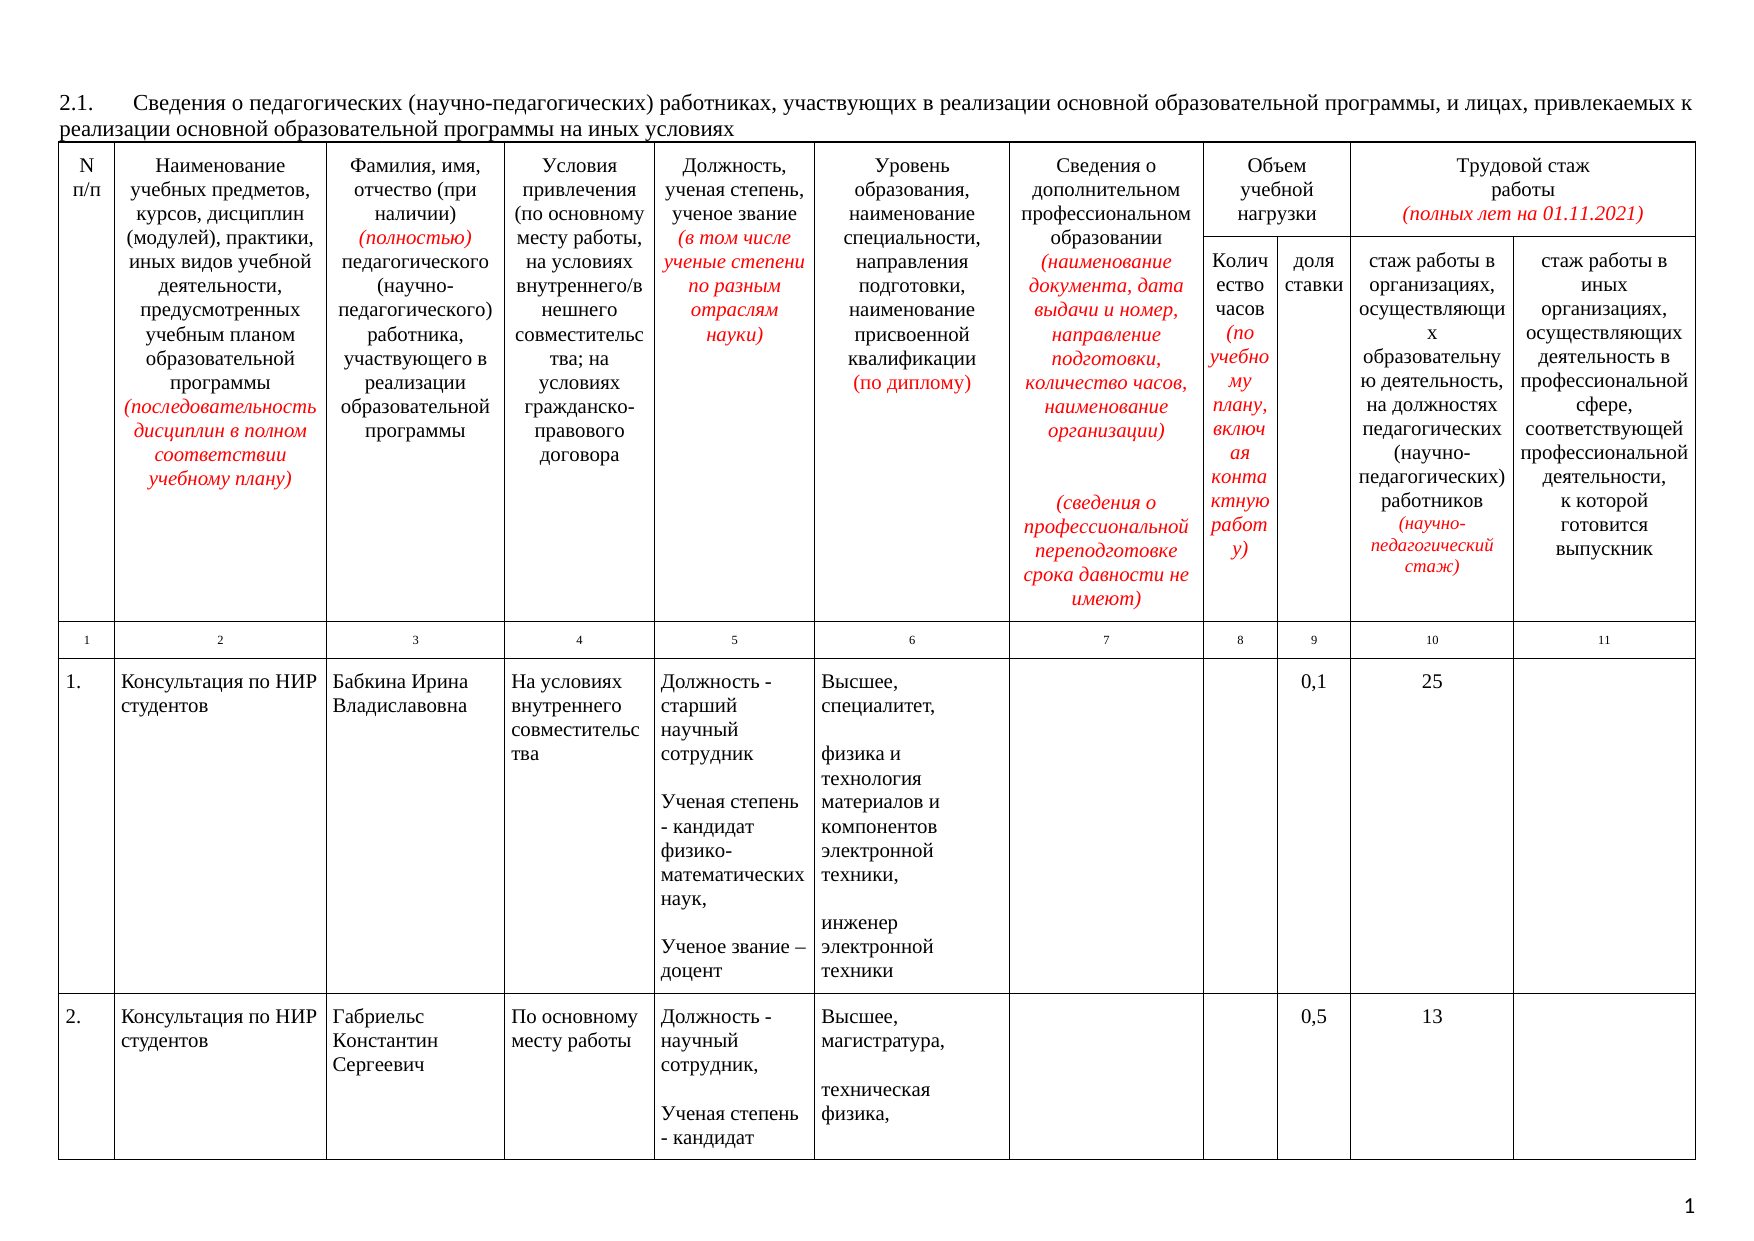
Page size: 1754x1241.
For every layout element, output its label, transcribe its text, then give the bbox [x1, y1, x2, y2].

table_cell Консультация по НИР студентов [115, 659, 326, 993]
table_cell На условиях внутреннего совместительства [505, 659, 654, 993]
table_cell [115, 994, 326, 1159]
table_cell [1204, 659, 1277, 993]
table_cell [1514, 994, 1695, 1159]
table_cell 11 [1514, 622, 1695, 657]
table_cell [505, 994, 654, 1159]
table_cell Количество часов (по учебному плану, включая контактную работу) [1204, 237, 1277, 621]
table_header Трудовой стаж работы (полных лет на 01.11.2021) [1351, 143, 1695, 236]
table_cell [655, 994, 814, 1159]
table_cell доля ставки [1278, 237, 1350, 621]
table_header Объем учебной нагрузки [1204, 143, 1350, 236]
table_cell 6 [815, 622, 1009, 657]
table_cell [59, 994, 114, 1159]
table_header Уровень образования, наименование специальности, направления подготовки, наименование присвоенной квалификации (по диплому) [815, 143, 1009, 621]
table_cell 7 [1010, 622, 1203, 657]
table_cell стаж работы в организациях, осуществляющих образовательную деятельность, на должностях педагогических (научно-педагогических) работников (научно-педагогический стаж) [1351, 237, 1513, 621]
table_cell 2 [115, 622, 326, 657]
table_cell Должность - старший научный сотрудник Ученая степень - кандидат физико-математических наук, Ученое звание – доцент [655, 659, 814, 993]
table_cell [1010, 659, 1203, 993]
table_header Наименование учебных предметов, курсов, дисциплин (модулей), практики, иных видов учебной деятельности, предусмотренных учебным планом образовательной программы (последовательность дисциплин в полном соответствии учебному плану) [115, 143, 326, 621]
table_header N п/п [59, 143, 114, 621]
table_cell 0,1 [1278, 659, 1350, 993]
table_cell 8 [1204, 622, 1277, 657]
table_cell 0,5 [1278, 994, 1350, 1159]
table_cell [59, 659, 114, 993]
table_header Условия привлечения (по основному месту работы, на условиях внутреннего/внешнего совместительства; на условиях гражданско-правового договора [505, 143, 654, 621]
table_cell 13 [1351, 994, 1513, 1159]
table_cell 9 [1278, 622, 1350, 657]
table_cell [327, 994, 504, 1159]
table_header Фамилия, имя, отчество (при наличии) (полностью) педагогического (научно-педагогического) работника, участвующего в реализации образовательной программы [327, 143, 504, 621]
table_cell стаж работы в иных организациях, осуществляющих деятельность в профессиональной сфере, cоответствующей профессиональной деятельности, к которой готовится выпускник [1514, 237, 1695, 621]
table_cell 4 [505, 622, 654, 657]
table_header Сведения о дополнительном профессиональном образовании (наименование документа, дата выдачи и номер, направление подготовки, количество часов, наименование организации) (сведения о профессиональной переподготовке срока давности не имеют) [1010, 143, 1203, 621]
table_cell 10 [1351, 622, 1513, 657]
table_cell [1514, 659, 1695, 993]
table_cell 5 [655, 622, 814, 657]
table_header Должность, ученая степень, ученое звание (в том числе ученые степени по разным отраслям науки) [655, 143, 814, 621]
table_cell 3 [327, 622, 504, 657]
table_cell Бабкина Ирина Владиславовна [327, 659, 504, 993]
table_cell [1204, 994, 1277, 1159]
text 2.1. Сведения о педагогических (научно-педагогических) работниках, участвующих в реализации основной образовательной программы, и лицах, привлекаемых к реализации основной образовательной программы на иных условиях [59, 89, 1695, 141]
table_cell 25 [1351, 659, 1513, 993]
table_cell [1010, 994, 1203, 1159]
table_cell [815, 994, 1009, 1159]
table_cell 1 [59, 622, 114, 657]
table_cell Высшее, специалитет, физика и технология материалов и компонентов электронной техники, инженер электронной техники [815, 659, 1009, 993]
